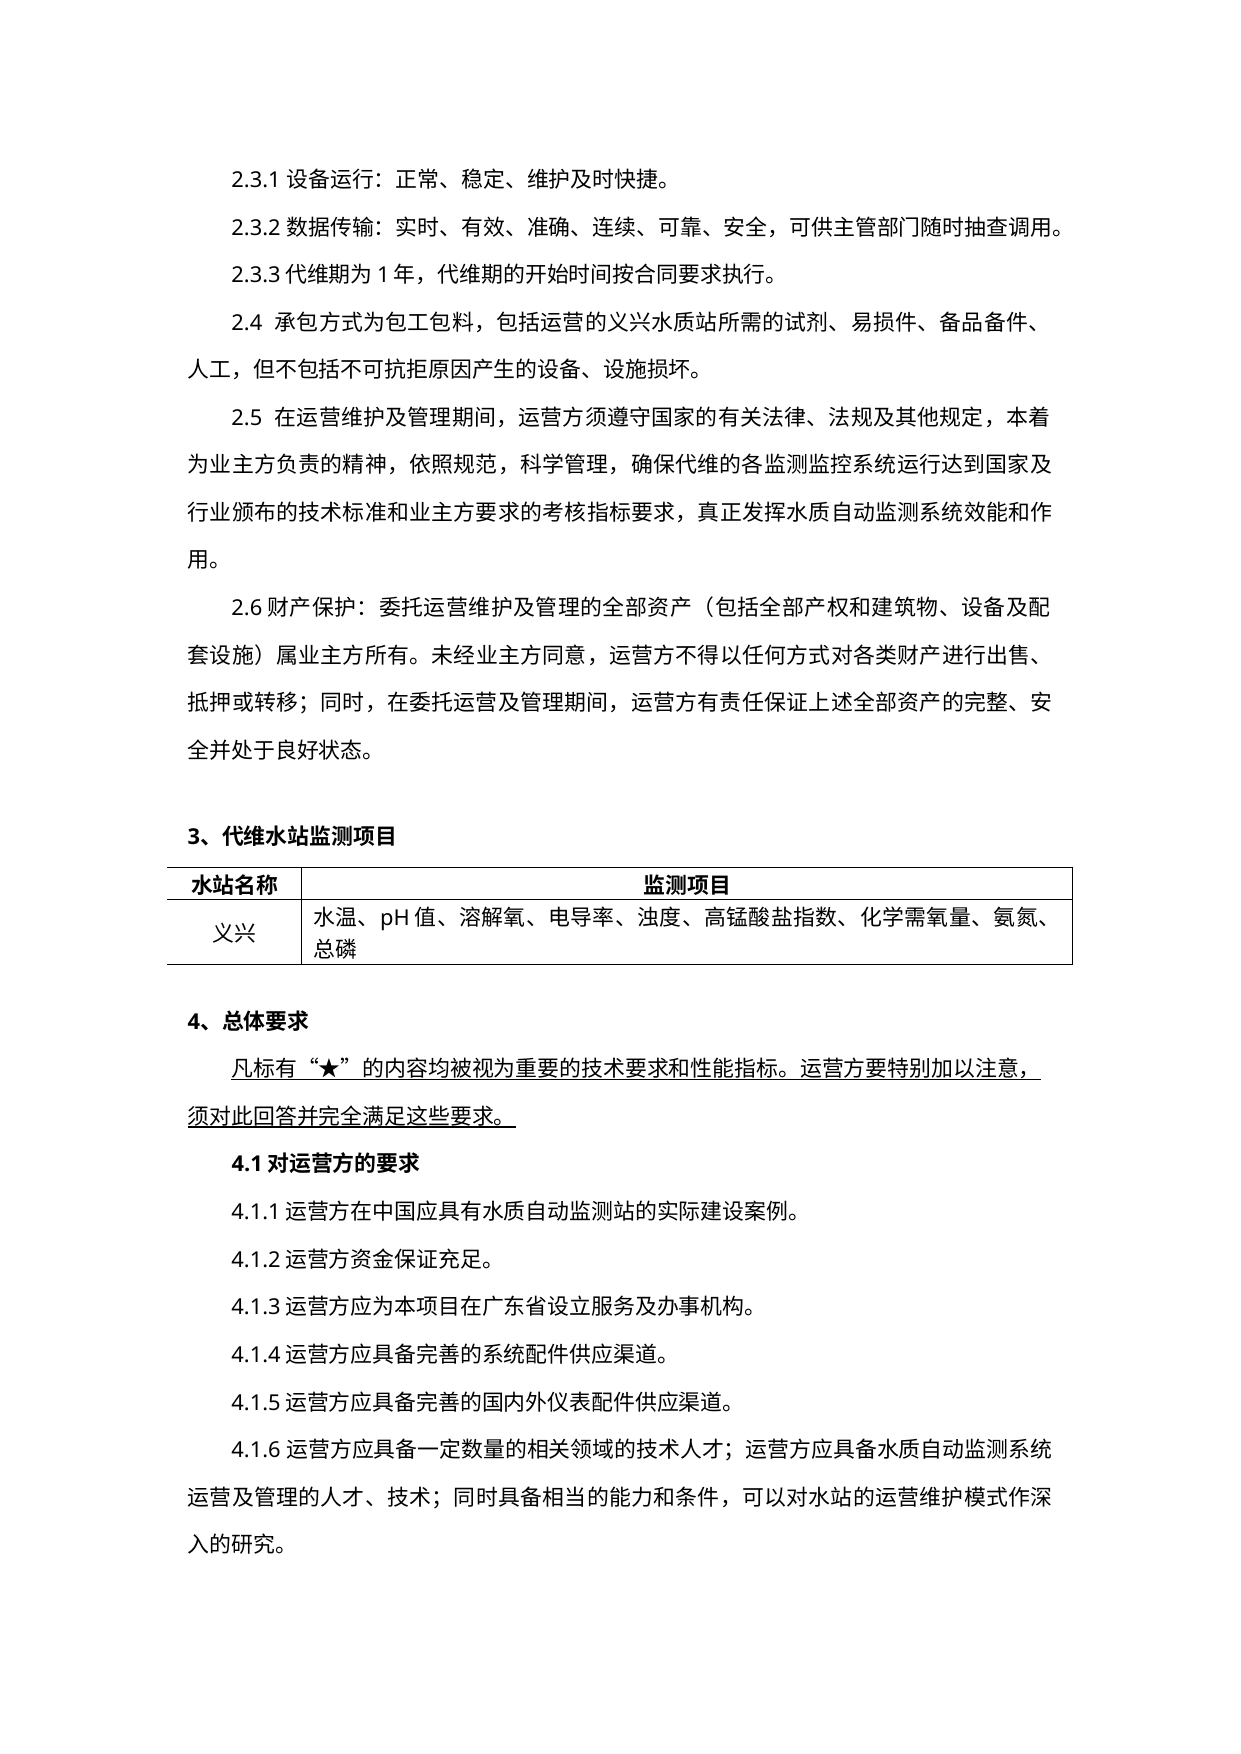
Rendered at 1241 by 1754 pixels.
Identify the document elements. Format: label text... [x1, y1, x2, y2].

text 4.1.5运营方应具备完善的国内外仪表配件供应渠道。 [187, 1384, 1053, 1416]
table_header 监测项目 [302, 868, 1072, 899]
text 4.1.3运营方应为本项目在广东省设立服务及办事机构。 [187, 1289, 1053, 1321]
text 4.1.2运营方资金保证充足。 [187, 1242, 1053, 1273]
text 2.4 承包方式为包工包料，包括运营的义兴水质站所需的试剂、易损件、备品备件、人工，但不包括不可抗拒原因产生的设备、设施损坏。 [187, 305, 1053, 384]
text 2.3.1 设备运行：正常、稳定、维护及时快捷。 [187, 162, 1053, 194]
text 4.1.6 运营方应具备一定数量的相关领域的技术人才；运营方应具备水质自动监测系统运营及管理的人才、技术；同时具备相当的能力和条件，可以对水站的运营维护模式作深入的研究。 [187, 1432, 1053, 1559]
text 2.3.3代维期为1年，代维期的开始时间按合同要求执行。 [187, 257, 1053, 289]
text 4.1.4运营方应具备完善的系统配件供应渠道。 [187, 1337, 1053, 1369]
text 2.3.2 数据传输：实时、有效、准确、连续、可靠、安全，可供主管部门随时抽查调用。 [187, 209, 1053, 241]
text 2.6财产保护：委托运营维护及管理的全部资产（包括全部产权和建筑物、设备及配套设施）属业主方所有。未经业主方同意，运营方不得以任何方式对各类财产进行出售、抵押或转移；同时，在委托运营及管理期间，运营方有责任保证上述全部资产的完整、安全并处于良好状态。 [187, 590, 1053, 764]
text 4.1.1运营方在中国应具有水质自动监测站的实际建设案例。 [187, 1194, 1053, 1226]
table_cell 水温、pH值、溶解氧、电导率、浊度、高锰酸盐指数、化学需氧量、氨氮、总磷 [302, 900, 1072, 964]
text 3、代维水站监测项目 [187, 819, 1053, 851]
text 凡标有“★”的内容均被视为重要的技术要求和性能指标。运营方要特别加以注意，须对此回答并完全满足这些要求。 [187, 1051, 1053, 1131]
text 2.5 在运营维护及管理期间，运营方须遵守国家的有关法律、法规及其他规定，本着为业主方负责的精神，依照规范，科学管理，确保代维的各监测监控系统运行达到国家及行业颁布的技术标准和业主方要求的考核指标要求，真正发挥水质自动监测系统效能和作用。 [187, 400, 1053, 574]
table_header 水站名称 [167, 868, 301, 899]
text 4.1对运营方的要求 [187, 1146, 1053, 1178]
table_cell 义兴 [167, 900, 301, 964]
text 4、总体要求 [187, 1004, 1053, 1036]
